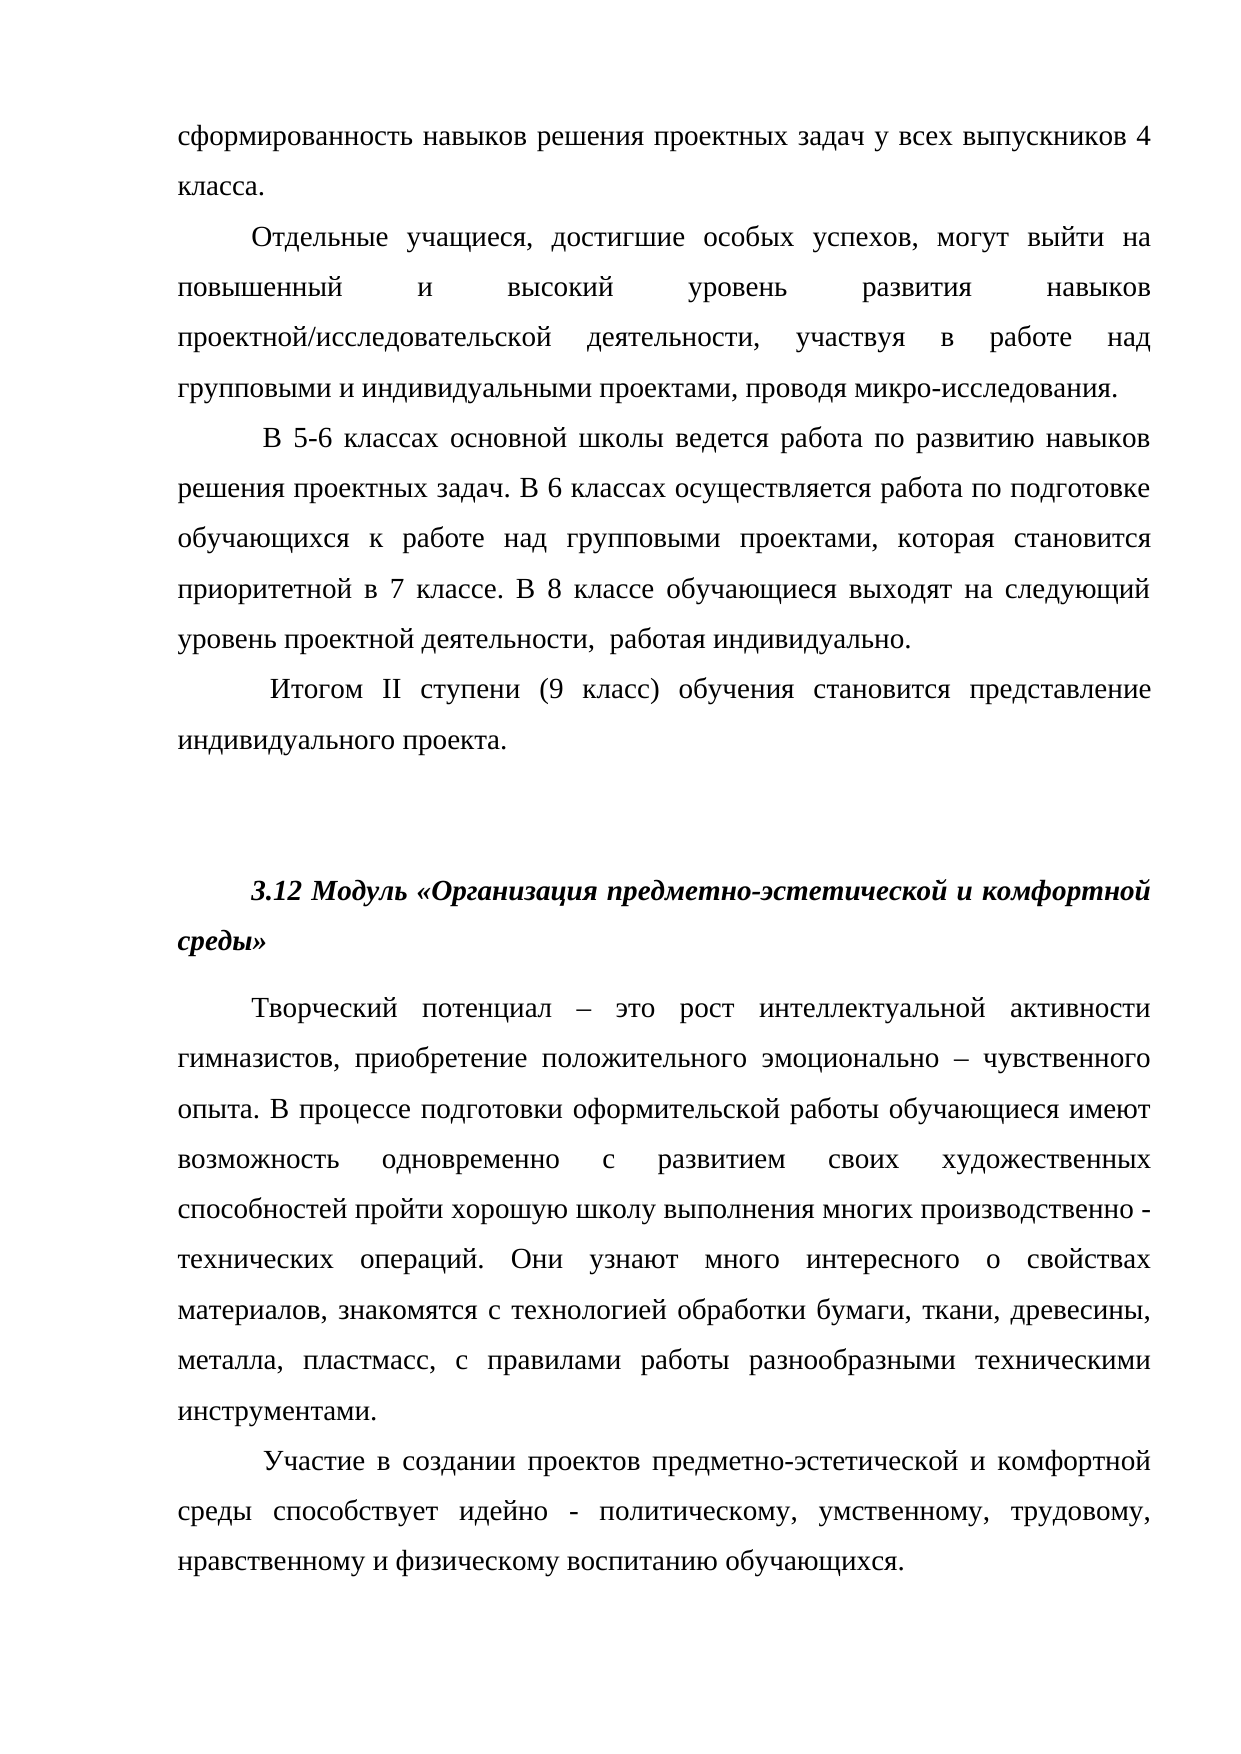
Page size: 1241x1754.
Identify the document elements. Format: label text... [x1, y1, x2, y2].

text Участие в создании проектов предметно-эстетической и комфортной среды способствует идейно - политическому, умственному, трудовому, нравственному и физическому воспитанию обучающихся. [177, 1443, 1152, 1577]
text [177, 118, 1152, 202]
text Итогом II ступени (9 класс) обучения становится представление индивидуального проекта. [177, 672, 1152, 755]
text 3.12 Модуль «Организация предметно-эстетической и комфортной среды» [177, 873, 1152, 957]
text В 5-6 классах основной школы ведется работа по развитию навыков решения проектных задач. В 6 классах осуществляется работа по подготовке обучающихся к работе над групповыми проектами, которая становится приоритетной в 7 классе. В 8 классе обучающиеся выходят на следующий уровень проектной деятельности, работая индивидуально. [177, 420, 1152, 655]
text Творческий потенциал – это рост интеллектуальной активности гимназистов, приобретение положительного эмоционально – чувственного опыта. В процессе подготовки оформительской работы обучающиеся имеют возможность одновременно с развитием своих художественных способностей пройти хорошую школу выполнения многих производственно - технических операций. Они узнают много интересного о свойствах материалов, знакомятся с технологией обработки бумаги, ткани, древесины, металла, пластмасс, с правилами работы разнообразными техническими инструментами. [177, 990, 1152, 1426]
text Отдельные учащиеся, достигшие особых успехов, могут выйти на повышенный и высокий уровень развития навыков проектной/исследовательской деятельности, участвуя в работе над групповыми и индивидуальными проектами, проводя микро-исследования. [177, 219, 1152, 403]
